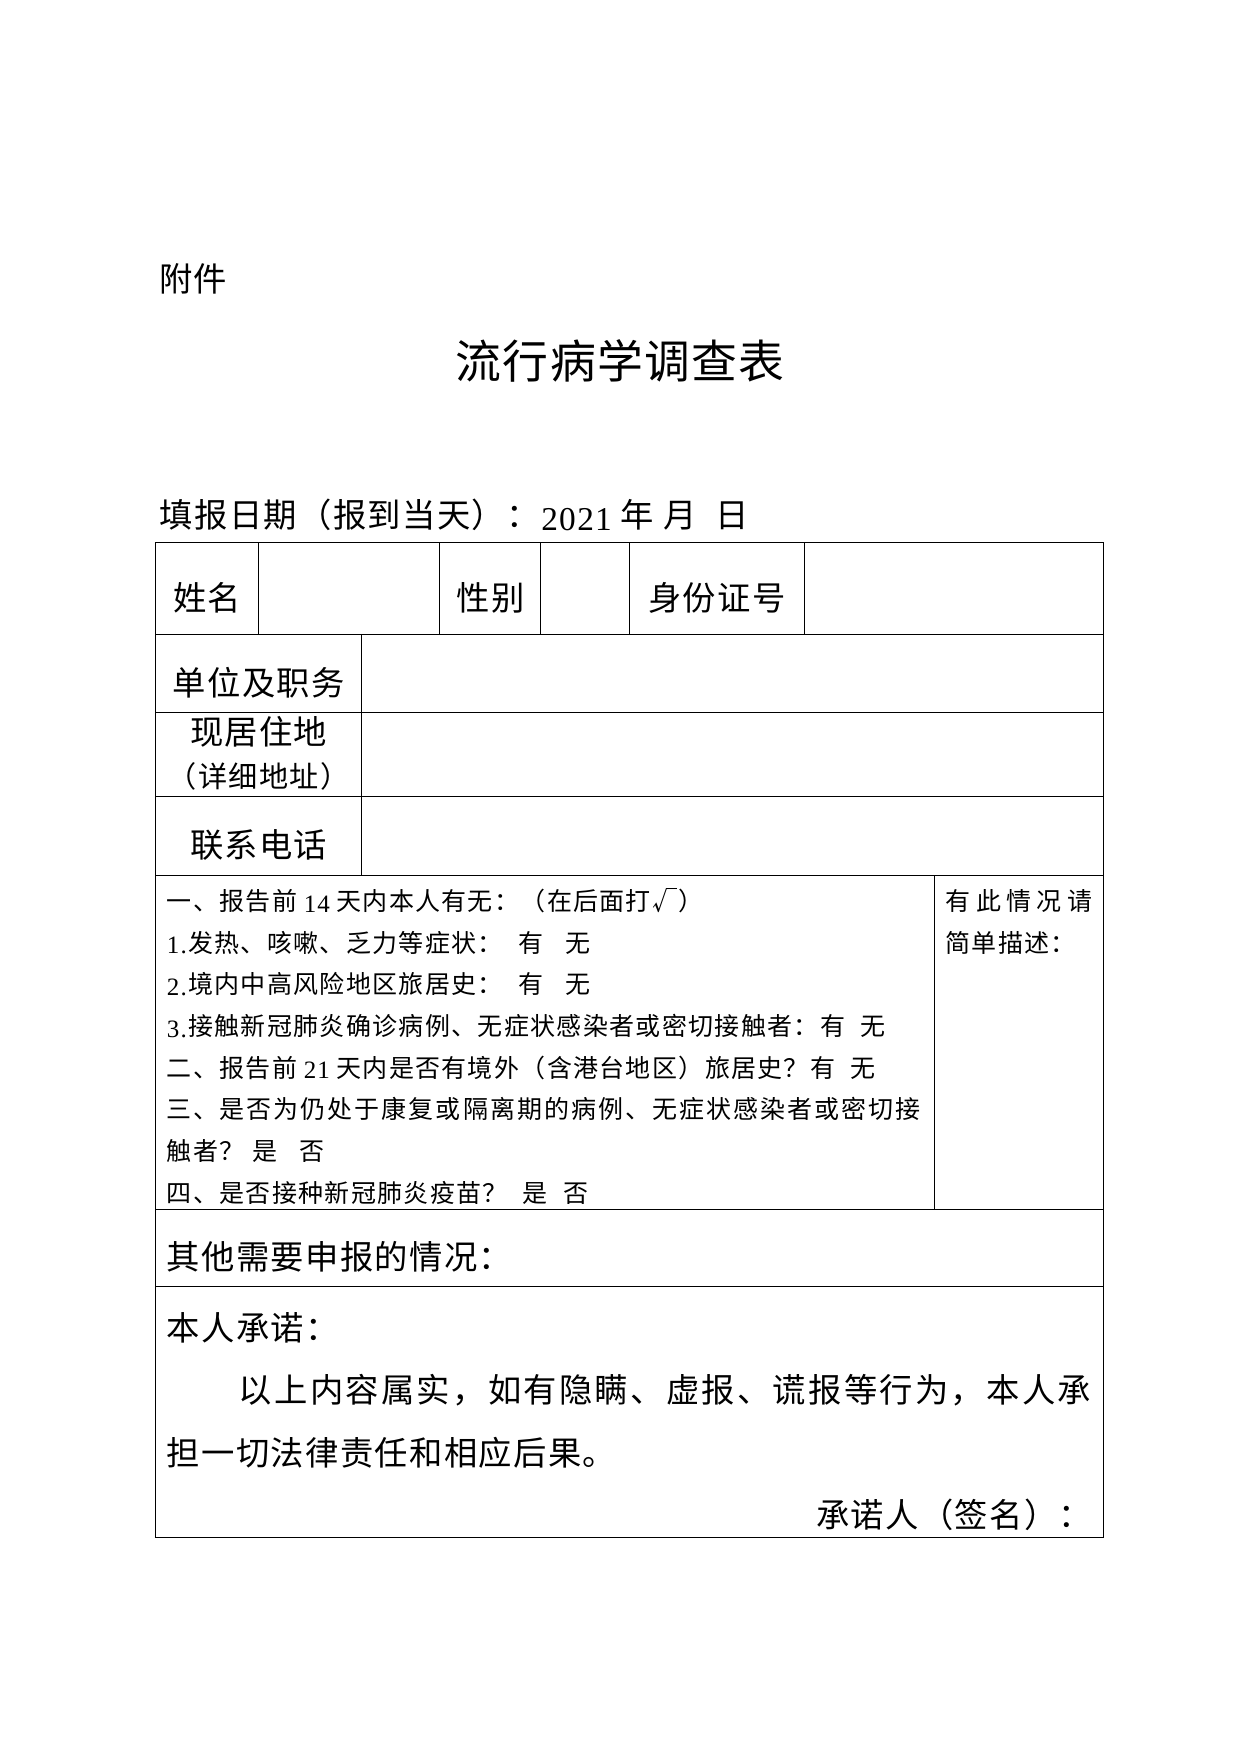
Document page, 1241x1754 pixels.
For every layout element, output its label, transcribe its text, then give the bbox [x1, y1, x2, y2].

text 流行病学调查表 [159, 310, 1081, 407]
text 填报日期（报到当天）：2021年 月 日 [159, 472, 1081, 537]
text 附件 [159, 245, 1081, 310]
table_cell 现居住地 （详细地址） [156, 713, 361, 796]
table_cell [362, 713, 1103, 796]
table_cell [362, 797, 1103, 875]
table_header 身份证号 [630, 543, 804, 634]
table_header [805, 543, 1103, 634]
table_cell 其他需要申报的情况： [156, 1210, 1103, 1286]
table_cell [362, 635, 1103, 712]
table_cell 联系电话 [156, 797, 361, 875]
table_cell 报告前14天内本人有无：（在后面打√） 发热、咳嗽、乏力等症状： 有 无 境内中高风险地区旅居史： 有 无 接触新冠肺炎确诊病例、无症状感染者或密切接触者：有 无 报告前21天内是否有境外（含港台地区）旅居史？有 无 是否为仍处于康复或隔离期的病例、无症状感染者或密切接触者？ 是 否 是否接种新冠肺炎疫苗？ 是 否 [156, 876, 934, 1209]
table_cell 本人承诺： 以上内容属实，如有隐瞒、虚报、谎报等行为，本人承担一切法律责任和相应后果。 承诺人（签名）： [156, 1287, 1103, 1537]
table_header [541, 543, 629, 634]
table_header 性别 [440, 543, 540, 634]
table_cell 单位及职务 [156, 635, 361, 712]
table_cell 有此情况请简单描述： [935, 876, 1103, 1209]
table_header 姓名 [156, 543, 258, 634]
table_header [259, 543, 439, 634]
